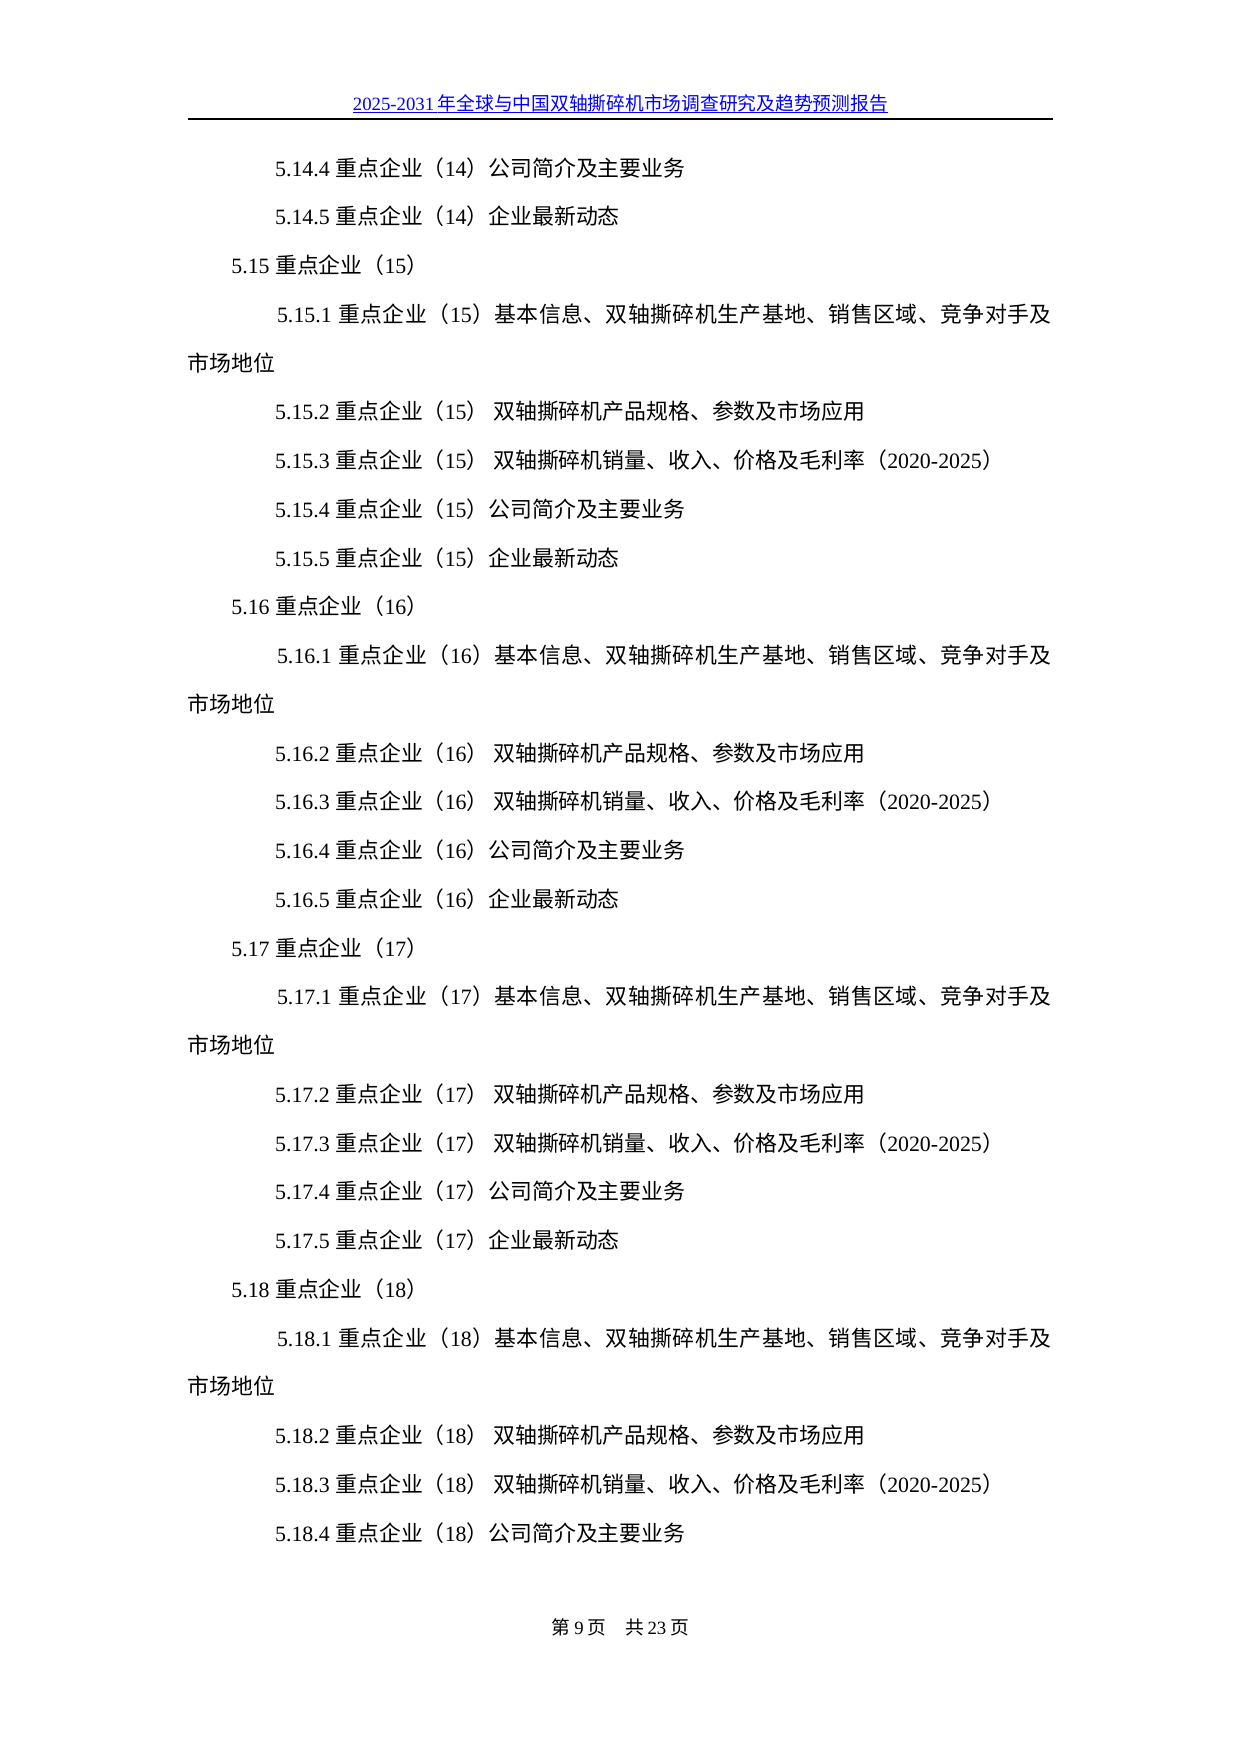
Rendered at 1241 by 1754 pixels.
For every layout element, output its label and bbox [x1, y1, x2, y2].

text [187, 150, 1053, 1548]
